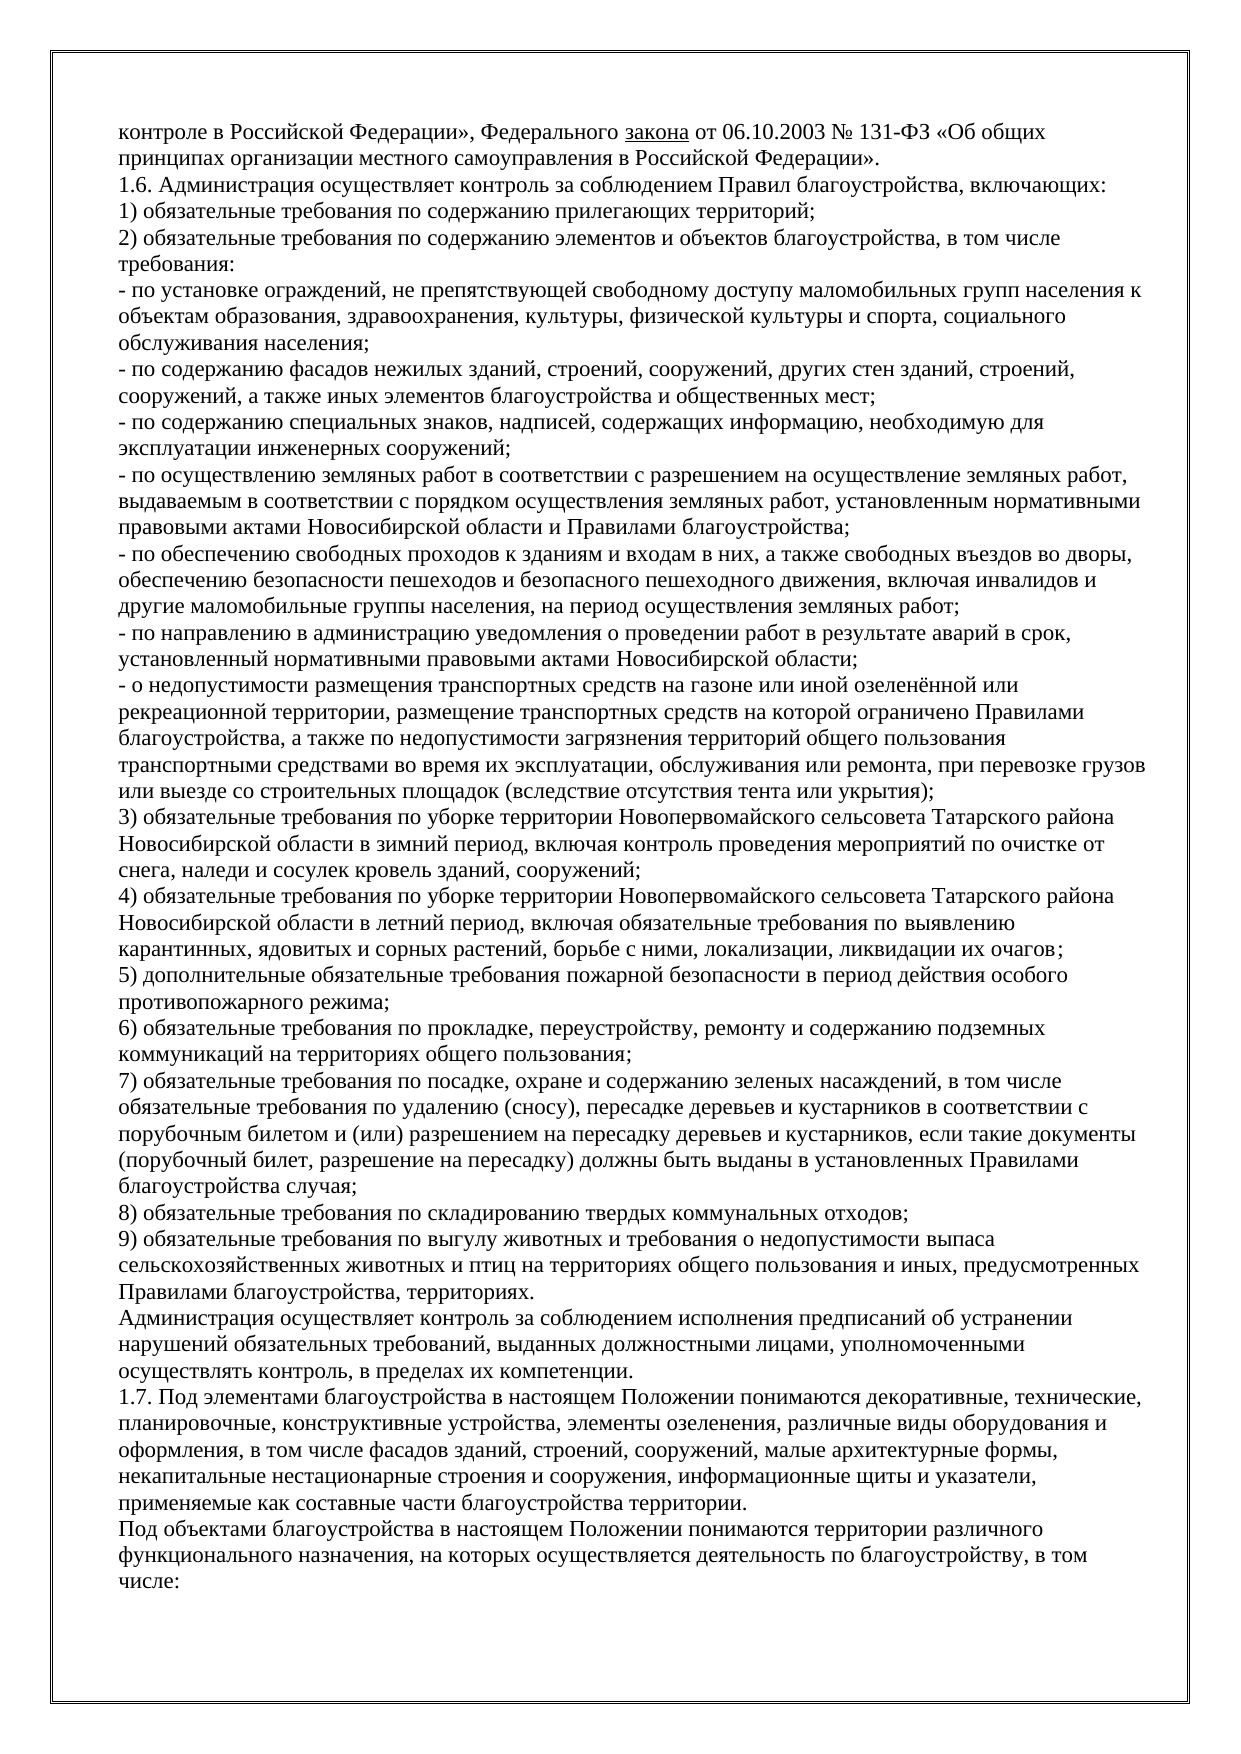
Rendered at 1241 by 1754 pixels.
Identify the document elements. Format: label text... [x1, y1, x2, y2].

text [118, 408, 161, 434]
text Администрация осуществляет контроль за соблюдением исполнения предписаний об устранении нарушений обязательных требований, выданных должностными лицами, уполномоченными осуществлять контроль, в пределах их компетенции. [118, 1304, 1152, 1383]
text 9) обязательные требования по выгулу животных и требования о недопустимости выпаса сельскохозяйственных животных и птиц на территориях общего пользования и иных, предусмотренных Правилами благоустройства, территориях. [118, 1225, 1152, 1304]
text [118, 118, 1152, 171]
text - о недопустимости размещения транспортных средств на газоне или иной озеленённой или рекреационной территории, размещение транспортных средств на которой ограничено Правилами благоустройства, а также по недопустимости загрязнения территорий общего пользования транспортными средствами во время их эксплуатации, обслуживания или ремонта, при перевозке грузов или выезде со строительных площадок (вследствие отсутствия тента или укрытия); [118, 672, 1152, 803]
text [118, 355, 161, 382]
text 2) обязательные требования по содержанию элементов и объектов благоустройства, в том числе требования: [118, 223, 1152, 276]
text - по содержанию специальных знаков, надписей, содержащих информацию, необходимую для эксплуатации инженерных сооружений; [512, 408, 1152, 461]
text 8) обязательные требования по складированию твердых коммунальных отходов; [118, 1199, 1152, 1225]
text - по обеспечению свободных проходов к зданиям и входам в них, а также свободных въездов во дворы, обеспечению безопасности пешеходов и безопасного пешеходного движения, включая инвалидов и другие маломобильные группы населения, на период осуществления земляных работ; [118, 540, 1152, 619]
text Под объектами благоустройства в настоящем Положении понимаются территории различного функционального назначения, на которых осуществляется деятельность по благоустройству, в том числе: [118, 1515, 1152, 1594]
text 1.6. Администрация осуществляет контроль за соблюдением Правил благоустройства, включающих: [118, 171, 1152, 197]
text - по содержанию фасадов нежилых зданий, строений, сооружений, других стен зданий, строений, сооружений, а также иных элементов благоустройства и общественных мест; [877, 355, 1152, 408]
text 3) обязательные требования по уборке территории Новопервомайского сельсовета Татарского района Новосибирской области в зимний период, включая контроль проведения мероприятий по очистке от снега, наледи и сосулек кровель зданий, сооружений; [118, 803, 1152, 882]
text 1) обязательные требования по содержанию прилегающих территорий; [118, 197, 1152, 223]
text - по установке ограждений, не препятствующей свободному доступу маломобильных групп населения к объектам образования, здравоохранения, культуры, физической культуры и спорта, социального обслуживания населения; [118, 276, 1152, 355]
text 6) обязательные требования по прокладке, переустройству, ремонту и содержанию подземных коммуникаций на территориях общего пользования; [118, 1014, 1152, 1067]
text 5) дополнительные обязательные требования пожарной безопасности в период действия особого противопожарного режима; [118, 961, 1152, 1014]
text 1.7. Под элементами благоустройства в настоящем Положении понимаются декоративные, технические, планировочные, конструктивные устройства, элементы озеленения, различные виды оборудования и оформления, в том числе фасадов зданий, строений, сооружений, малые архитектурные формы, некапитальные нестационарные строения и сооружения, информационные щиты и указатели, применяемые как составные части благоустройства территории. [118, 1383, 1152, 1515]
text - по направлению в администрацию уведомления о проведении работ в результате аварий в срок, установленный нормативными правовыми актами Новосибирской области; [118, 619, 1152, 672]
text - по осуществлению земляных работ в соответствии с разрешением на осуществление земляных работ, выдаваемым в соответствии с порядком осуществления земляных работ, установленным нормативными правовыми актами Новосибирской области и Правилами благоустройства; [118, 461, 1152, 540]
text 4) обязательные требования по уборке территории Новопервомайского сельсовета Татарского района Новосибирской области в летний период, включая обязательные требования по выявлению карантинных, ядовитых и сорных растений, борьбе с ними, локализации, ликвидации их очагов; [118, 882, 1152, 961]
text 7) обязательные требования по посадке, охране и содержанию зеленых насаждений, в том числе обязательные требования по удалению (сносу), пересадке деревьев и кустарников в соответствии с порубочным билетом и (или) разрешением на пересадку деревьев и кустарников, если такие документы (порубочный билет, разрешение на пересадку) должны быть выданы в установленных Правилами благоустройства случая; [118, 1067, 1152, 1199]
